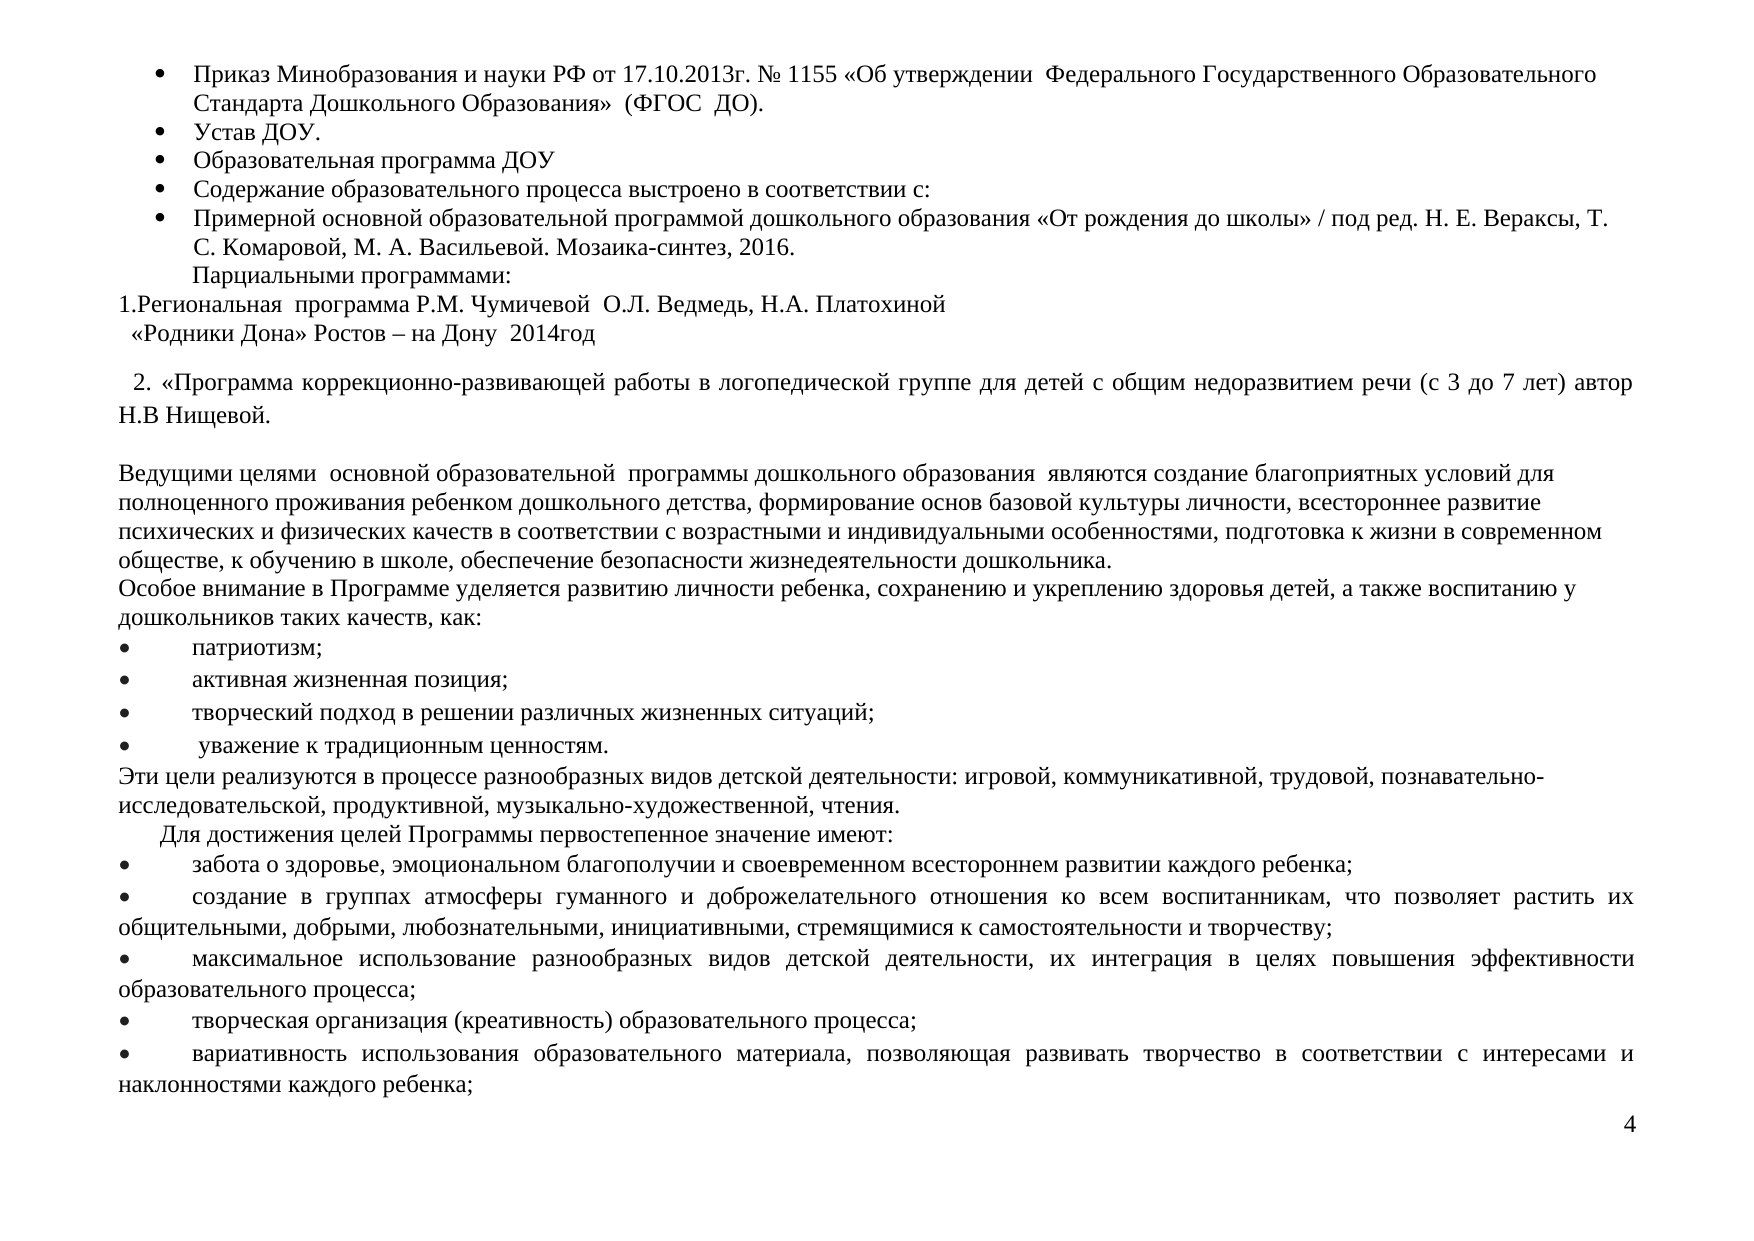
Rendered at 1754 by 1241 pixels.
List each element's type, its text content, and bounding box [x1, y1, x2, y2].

list вариативность использования образовательного материала, позволяющая развивать творчество в соответствии с интересами и наклонностями каждого ребенка; [118, 1037, 1636, 1097]
list патриотизм; [118, 631, 1636, 662]
text «Родники Дона» Ростов – на Дону 2014год [118, 318, 1636, 347]
text 1.Региональная программа Р.М. Чумичевой О.Л. Ведмедь, Н.А. Платохиной [118, 289, 1636, 318]
text Особое внимание в Программе уделяется развитию личности ребенка, сохранению и укреплению здоровья детей, а также воспитанию у дошкольников таких качеств, как: [118, 573, 1636, 631]
list максимальное использование разнообразных видов детской деятельности, их интеграция в целях повышения эффективности образовательного процесса; [118, 942, 1636, 1003]
list создание в группах атмосферы гуманного и доброжелательного отношения ко всем воспитанникам, что позволяет растить их общительными, добрыми, любознательными, инициативными, стремящимися к самостоятельности и творчеству; [118, 880, 1636, 940]
list Приказ Минобразования и науки РФ от 17.10.2013г. № 1155 «Об утверждении Федерального Государственного Образовательного Стандарта Дошкольного Образования» (ФГОС ДО). [156, 59, 1636, 117]
list активная жизненная позиция; [118, 664, 1636, 694]
list Содержание образовательного процесса выстроено в соответствии с: [156, 174, 1636, 203]
list уважение к традиционным ценностям. [118, 729, 1636, 759]
text Эти цели реализуются в процессе разнообразных видов детской деятельности: игровой, коммуникативной, трудовой, познавательно-исследовательской, продуктивной, музыкально-художественной, чтения. [118, 761, 1636, 819]
list Примерной основной образовательной программой дошкольного образования «От рождения до школы» / под ред. Н. Е. Вераксы, Т. С. Комаровой, М. А. Васильевой. Мозаика-синтез, 2016. [156, 203, 1636, 260]
list Образовательная программа ДОУ [156, 145, 1636, 174]
list забота о здоровье, эмоциональном благополучии и своевременном всестороннем развитии каждого ребенка; [118, 848, 1636, 878]
text Для достижения целей Программы первостепенное значение имеют: [159, 819, 1636, 848]
list творческая организация (креативность) образовательного процесса; [118, 1005, 1636, 1035]
list творческий подход в решении различных жизненных ситуаций; [118, 696, 1636, 727]
text Парциальными программами: [118, 260, 1636, 289]
text Ведущими целями основной образовательной программы дошкольного образования являются создание благоприятных условий для полноценного проживания ребенком дошкольного детства, формирование основ базовой культуры личности, всестороннее развитие психических и физических качеств в соответствии с возрастными и индивидуальными особенностями, подготовка к жизни в современном обществе, к обучению в школе, обеспечение безопасности жизнедеятельности дошкольника. [118, 458, 1636, 573]
text 2. «Программа коррекционно-развивающей работы в логопедической группе для детей с общим недоразвитием речи (с 3 до 7 лет) автор Н.В Нищевой. [118, 367, 1636, 430]
list Устав ДОУ. [156, 117, 1636, 145]
